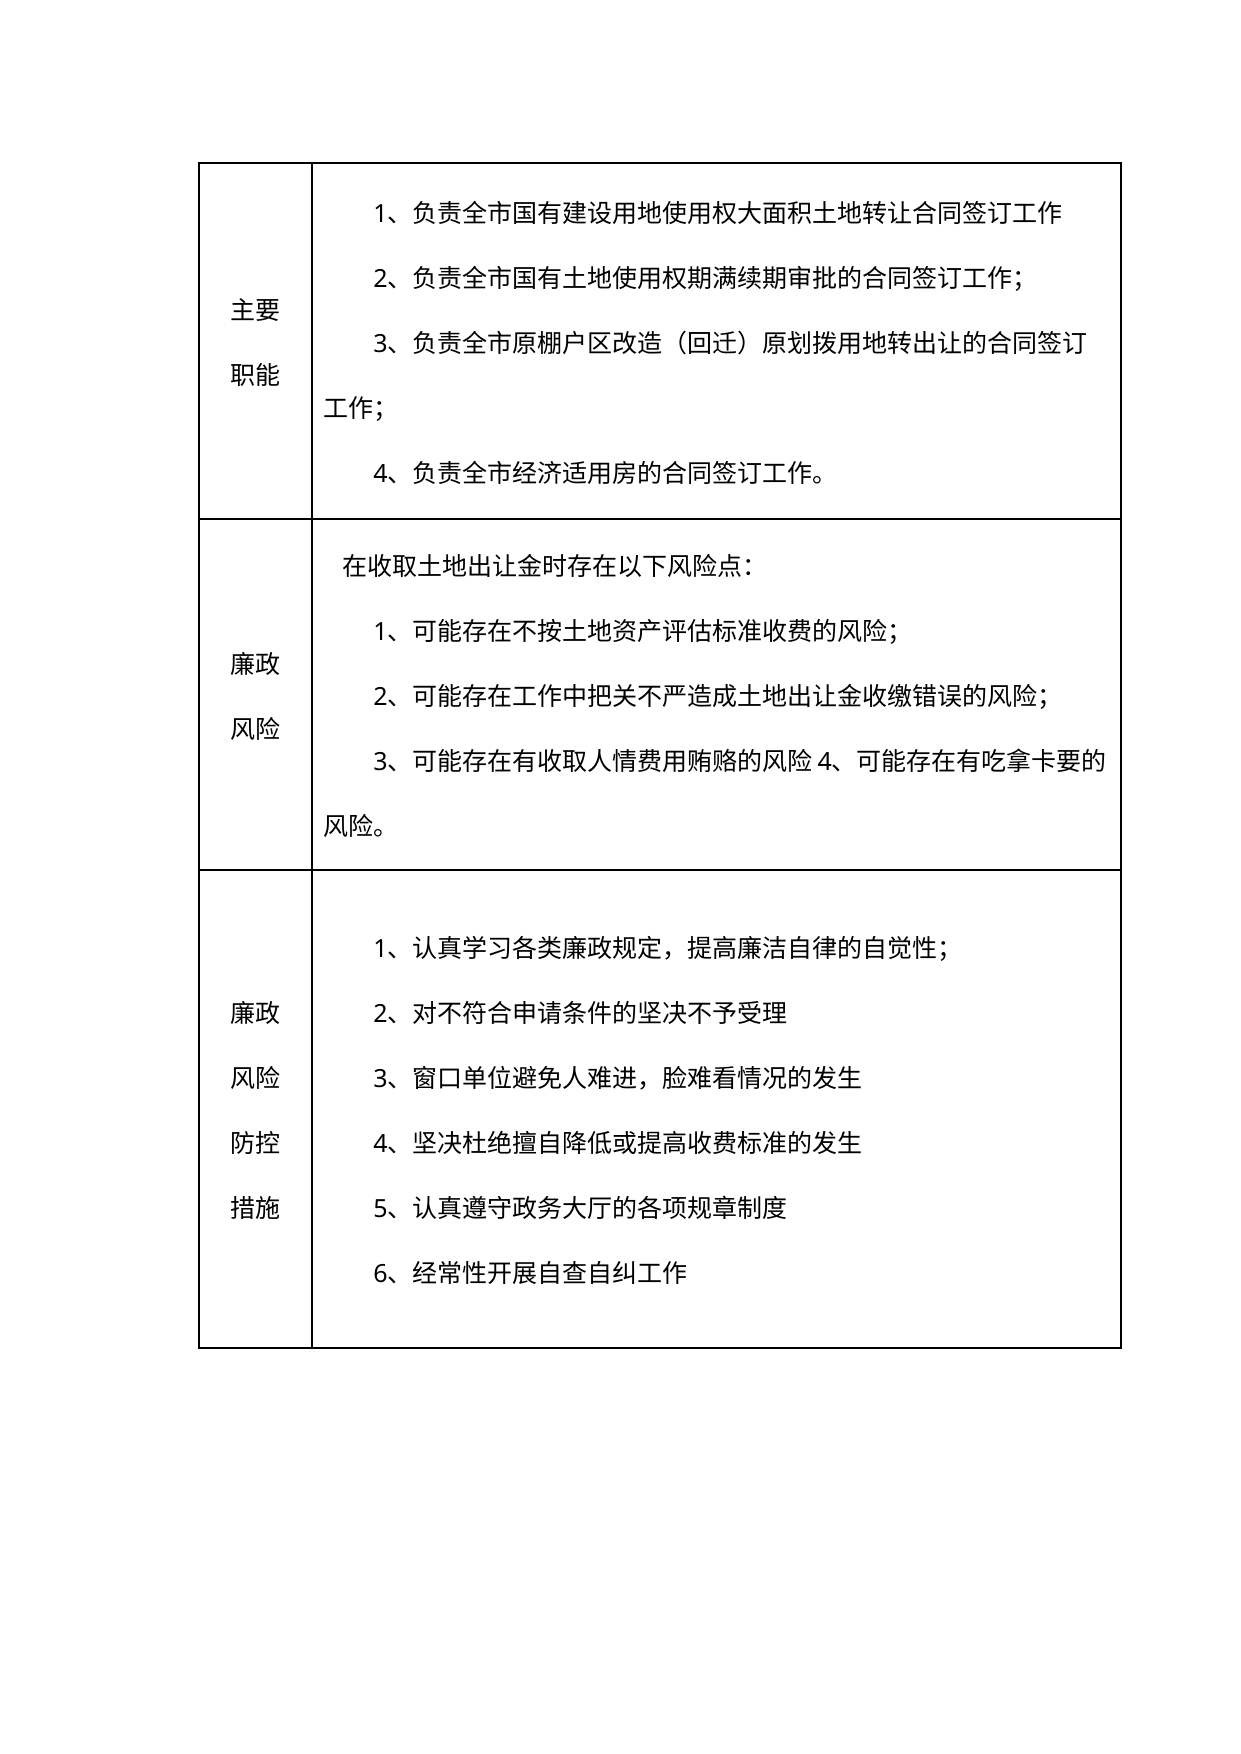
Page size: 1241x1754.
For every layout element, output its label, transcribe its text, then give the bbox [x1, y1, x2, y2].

table_cell 廉政 风险 防控 措施 [200, 871, 311, 1347]
table_cell 1、认真学习各类廉政规定，提高廉洁自律的自觉性； 2、对不符合申请条件的坚决不予受理 3、窗口单位避免人难进，脸难看情况的发生 4、坚决杜绝擅自降低或提高收费标准的发生 5、认真遵守政务大厅的各项规章制度 6、经常性开展自查自纠工作 [313, 871, 1120, 1347]
table_cell 廉政 风险 [200, 520, 311, 869]
table_cell 在收取土地出让金时存在以下风险点： 1、可能存在不按土地资产评估标准收费的风险； 2、可能存在工作中把关不严造成土地出让金收缴错误的风险； 3、可能存在有收取人情费用贿赂的风险4、可能存在有吃拿卡要的风险。 [313, 520, 1120, 869]
table_cell 主要 职能 [200, 164, 311, 518]
table_cell 1、负责全市国有建设用地使用权大面积土地转让合同签订工作 2、负责全市国有土地使用权期满续期审批的合同签订工作； 3、负责全市原棚户区改造（回迁）原划拨用地转出让的合同签订工作； 4、负责全市经济适用房的合同签订工作。 [313, 164, 1120, 518]
